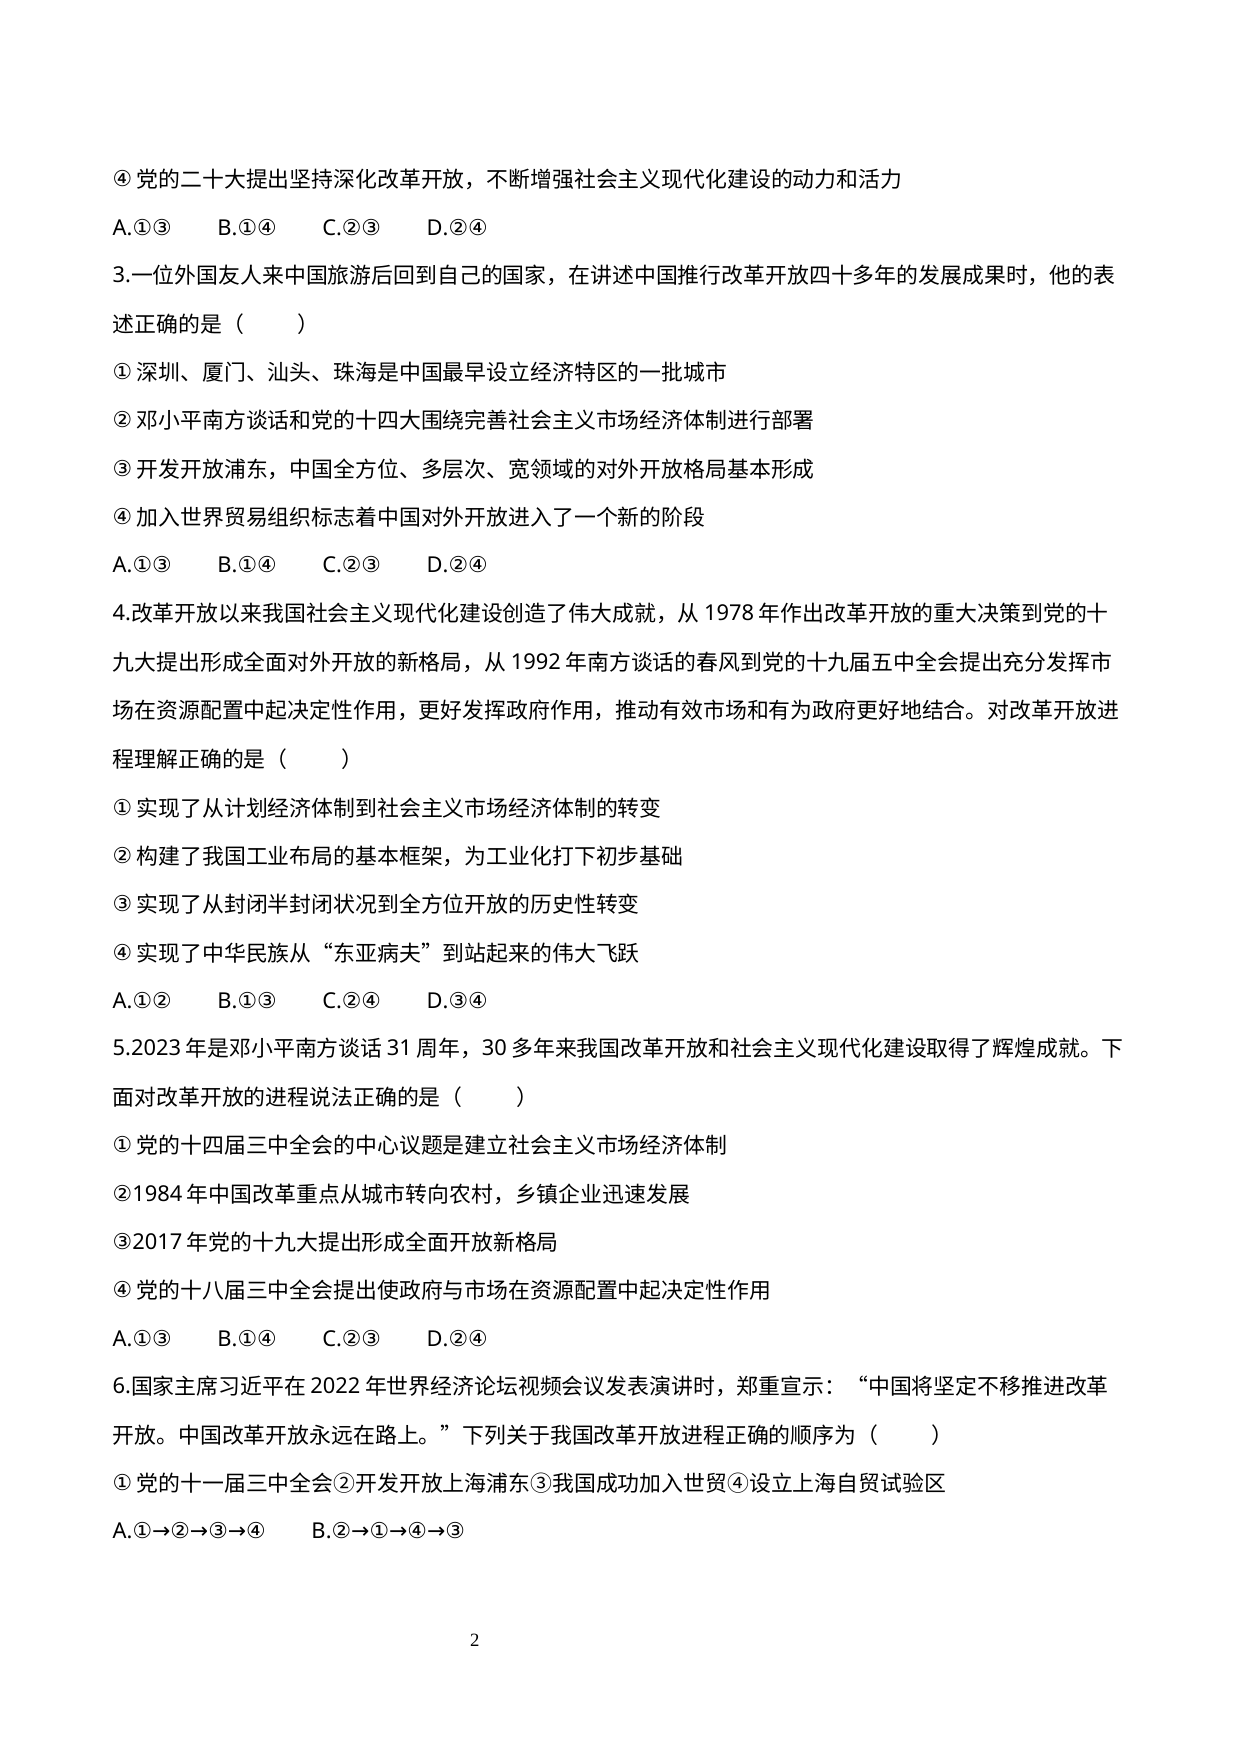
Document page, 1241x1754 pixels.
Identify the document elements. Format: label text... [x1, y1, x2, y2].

text ②1984年中国改革重点从城市转向农村，乡镇企业迅速发展 [112, 1176, 1128, 1209]
text ③2017年党的十九大提出形成全面开放新格局 [112, 1224, 1128, 1257]
text 3.一位外国友人来中国旅游后回到自己的国家，在讲述中国推行改革开放四十多年的发展成果时，他的表述正确的是（ ） [112, 258, 1128, 339]
text ②构建了我国工业布局的基本框架，为工业化打下初步基础 [112, 838, 1128, 871]
text ④实现了中华民族从“东亚病夫”到站起来的伟大飞跃 [112, 935, 1128, 968]
text ①党的十一届三中全会②开发开放上海浦东③我国成功加入世贸④设立上海自贸试验区 [112, 1466, 1128, 1498]
text ①党的十四届三中全会的中心议题是建立社会主义市场经济体制 [112, 1128, 1128, 1160]
text ④党的二十大提出坚持深化改革开放，不断增强社会主义现代化建设的动力和活力 [112, 162, 1128, 194]
text 4.改革开放以来我国社会主义现代化建设创造了伟大成就，从1978年作出改革开放的重大决策到党的十九大提出形成全面对外开放的新格局，从1992年南方谈话的春风到党的十九届五中全会提出充分发挥市场在资源配置中起决定性作用，更好发挥政府作用，推动有效市场和有为政府更好地结合。对改革开放进程理解正确的是（ ） [112, 596, 1128, 774]
text 5.2023年是邓小平南方谈话31周年，30多年来我国改革开放和社会主义现代化建设取得了辉煌成就。下面对改革开放的进程说法正确的是（ ） [112, 1031, 1128, 1112]
text ②邓小平南方谈话和党的十四大围绕完善社会主义市场经济体制进行部署 [112, 403, 1128, 436]
text ①实现了从计划经济体制到社会主义市场经济体制的转变 [112, 790, 1128, 823]
text A.①③ B.①④ C.②③ D.②④ [112, 1321, 1128, 1354]
text ④加入世界贸易组织标志着中国对外开放进入了一个新的阶段 [112, 500, 1128, 532]
text ①深圳、厦门、汕头、珠海是中国最早设立经济特区的一批城市 [112, 355, 1128, 387]
text 6.国家主席习近平在2022年世界经济论坛视频会议发表演讲时，郑重宣示：“中国将坚定不移推进改革开放。中国改革开放永远在路上。”下列关于我国改革开放进程正确的顺序为（ ） [112, 1369, 1128, 1450]
text A.①③ B.①④ C.②③ D.②④ [112, 210, 1128, 243]
text A.①② B.①③ C.②④ D.③④ [112, 983, 1128, 1016]
text ④党的十八届三中全会提出使政府与市场在资源配置中起决定性作用 [112, 1273, 1128, 1305]
text ③实现了从封闭半封闭状况到全方位开放的历史性转变 [112, 887, 1128, 919]
text ③开发开放浦东，中国全方位、多层次、宽领域的对外开放格局基本形成 [112, 451, 1128, 484]
text A.①③ B.①④ C.②③ D.②④ [112, 548, 1128, 581]
text A.①→②→③→④ B.②→①→④→③ [112, 1514, 1128, 1547]
